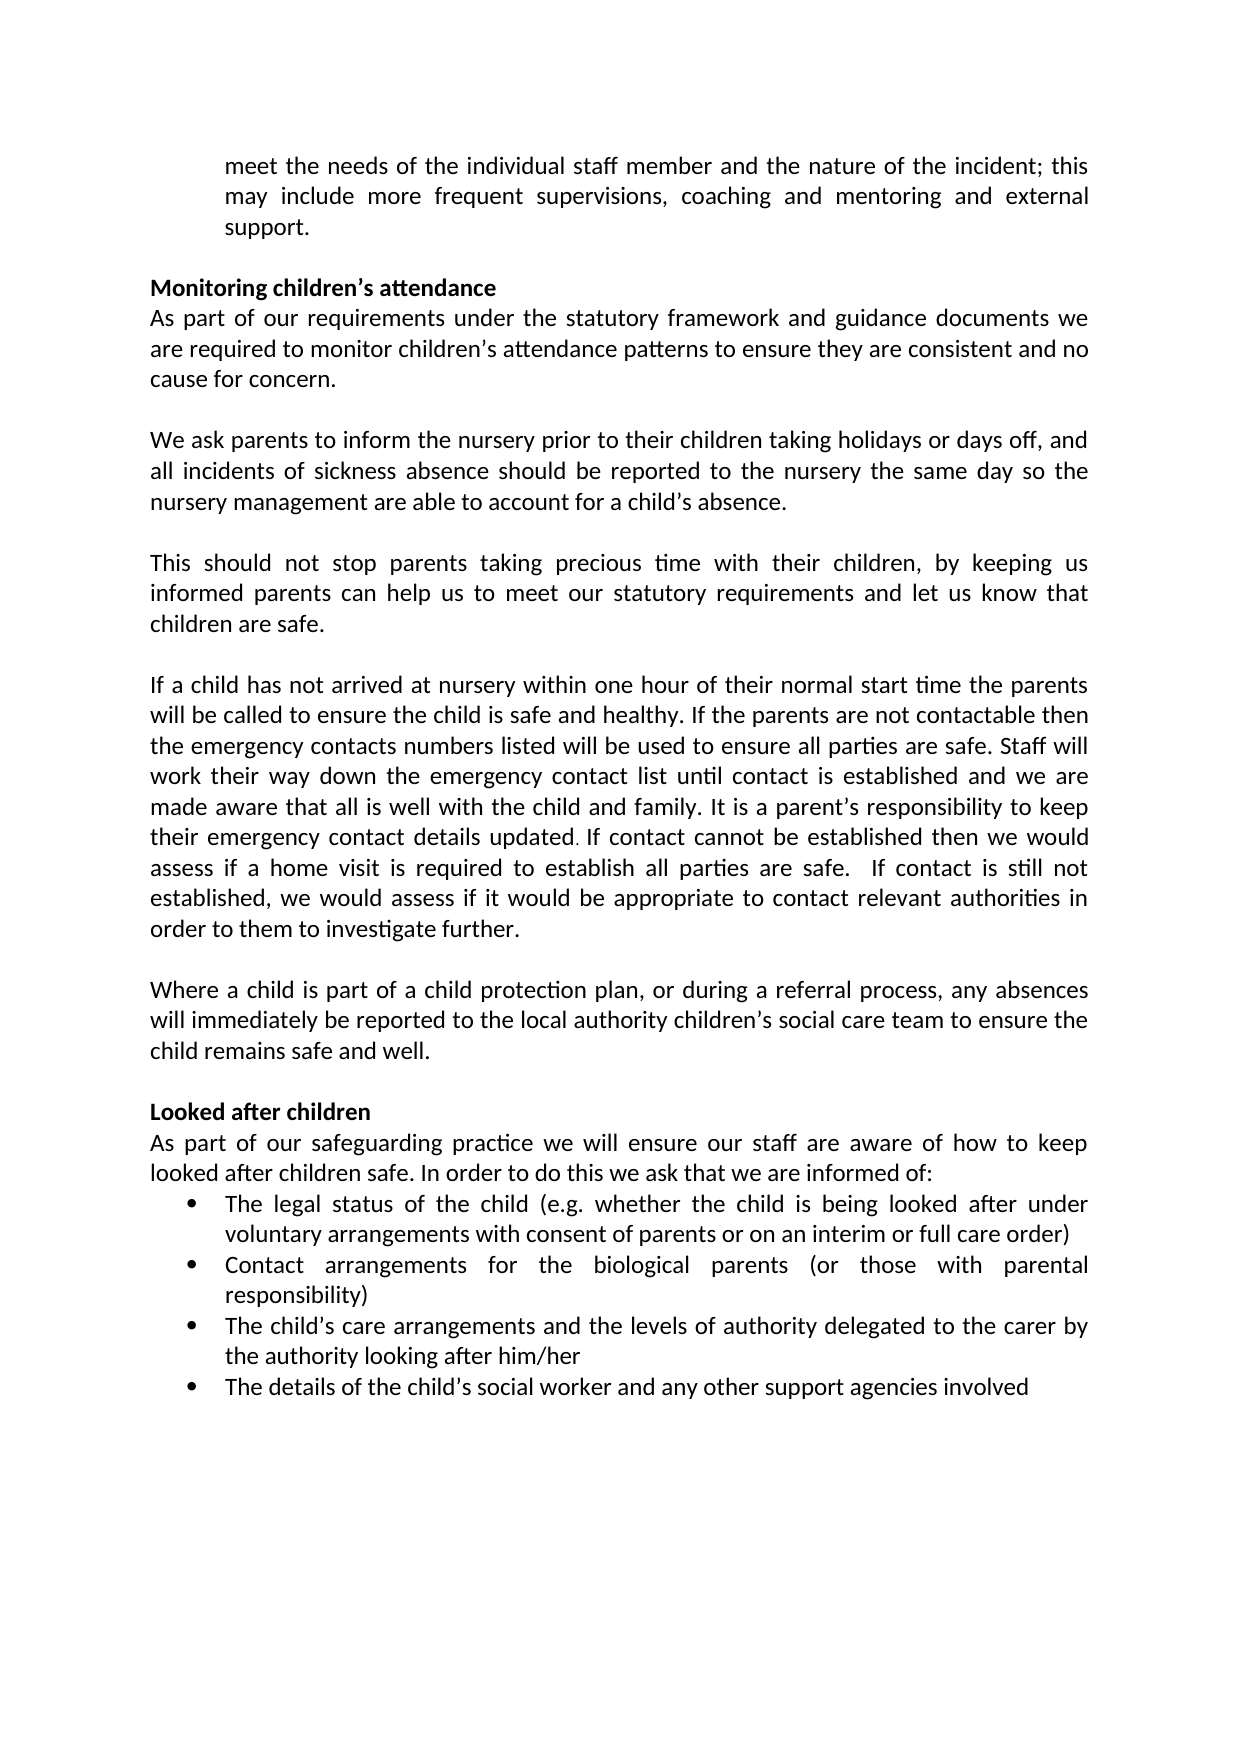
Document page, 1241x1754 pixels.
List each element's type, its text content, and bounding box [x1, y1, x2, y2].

text As part of our requirements under the statutory framework and guidance documents we are required to monitor children’s attendance patterns to ensure they are consistent and no cause for concern. [150, 303, 1090, 394]
list Contact arrangements for the biological parents (or those with parental responsibility) [187, 1249, 1090, 1310]
list The details of the child’s social worker and any other support agencies involved [187, 1371, 1090, 1401]
text As part of our safeguarding practice we will ensure our staff are aware of how to keep looked after children safe. In order to do this we ask that we are informed of: [150, 1127, 1090, 1188]
list The child’s care arrangements and the levels of authority delegated to the carer by the authority looking after him/her [187, 1310, 1090, 1371]
text Where a child is part of a child protection plan, or during a referral process, any absences will immediately be reported to the local authority children’s social care team to ensure the child remains safe and well. [150, 974, 1090, 1066]
text We ask parents to inform the nursery prior to their children taking holidays or days off, and all incidents of sickness absence should be reported to the nursery the same day so the nursery management are able to account for a child’s absence. [150, 425, 1090, 516]
text Monitoring children’s attendance [150, 272, 1090, 303]
list The legal status of the child (e.g. whether the child is being looked after under voluntary arrangements with consent of parents or on an interim or full care order) [187, 1188, 1090, 1249]
text If a child has not arrived at nursery within one hour of their normal start time the parents will be called to ensure the child is safe and healthy. If the parents are not contactable then the emergency contacts numbers listed will be used to ensure all parties are safe. Staff will work their way down the emergency contact list until contact is established and we are made aware that all is well with the child and family. It is a parent’s responsibility to keep their emergency contact details updated. If contact cannot be established then we would assess if a home visit is required to establish all parties are safe. If contact is still not established, we would assess if it would be appropriate to contact relevant authorities in order to them to investigate further. [150, 669, 1090, 943]
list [187, 150, 1090, 242]
text Looked after children [150, 1096, 1090, 1127]
text This should not stop parents taking precious time with their children, by keeping us informed parents can help us to meet our statutory requirements and let us know that children are safe. [150, 547, 1090, 638]
